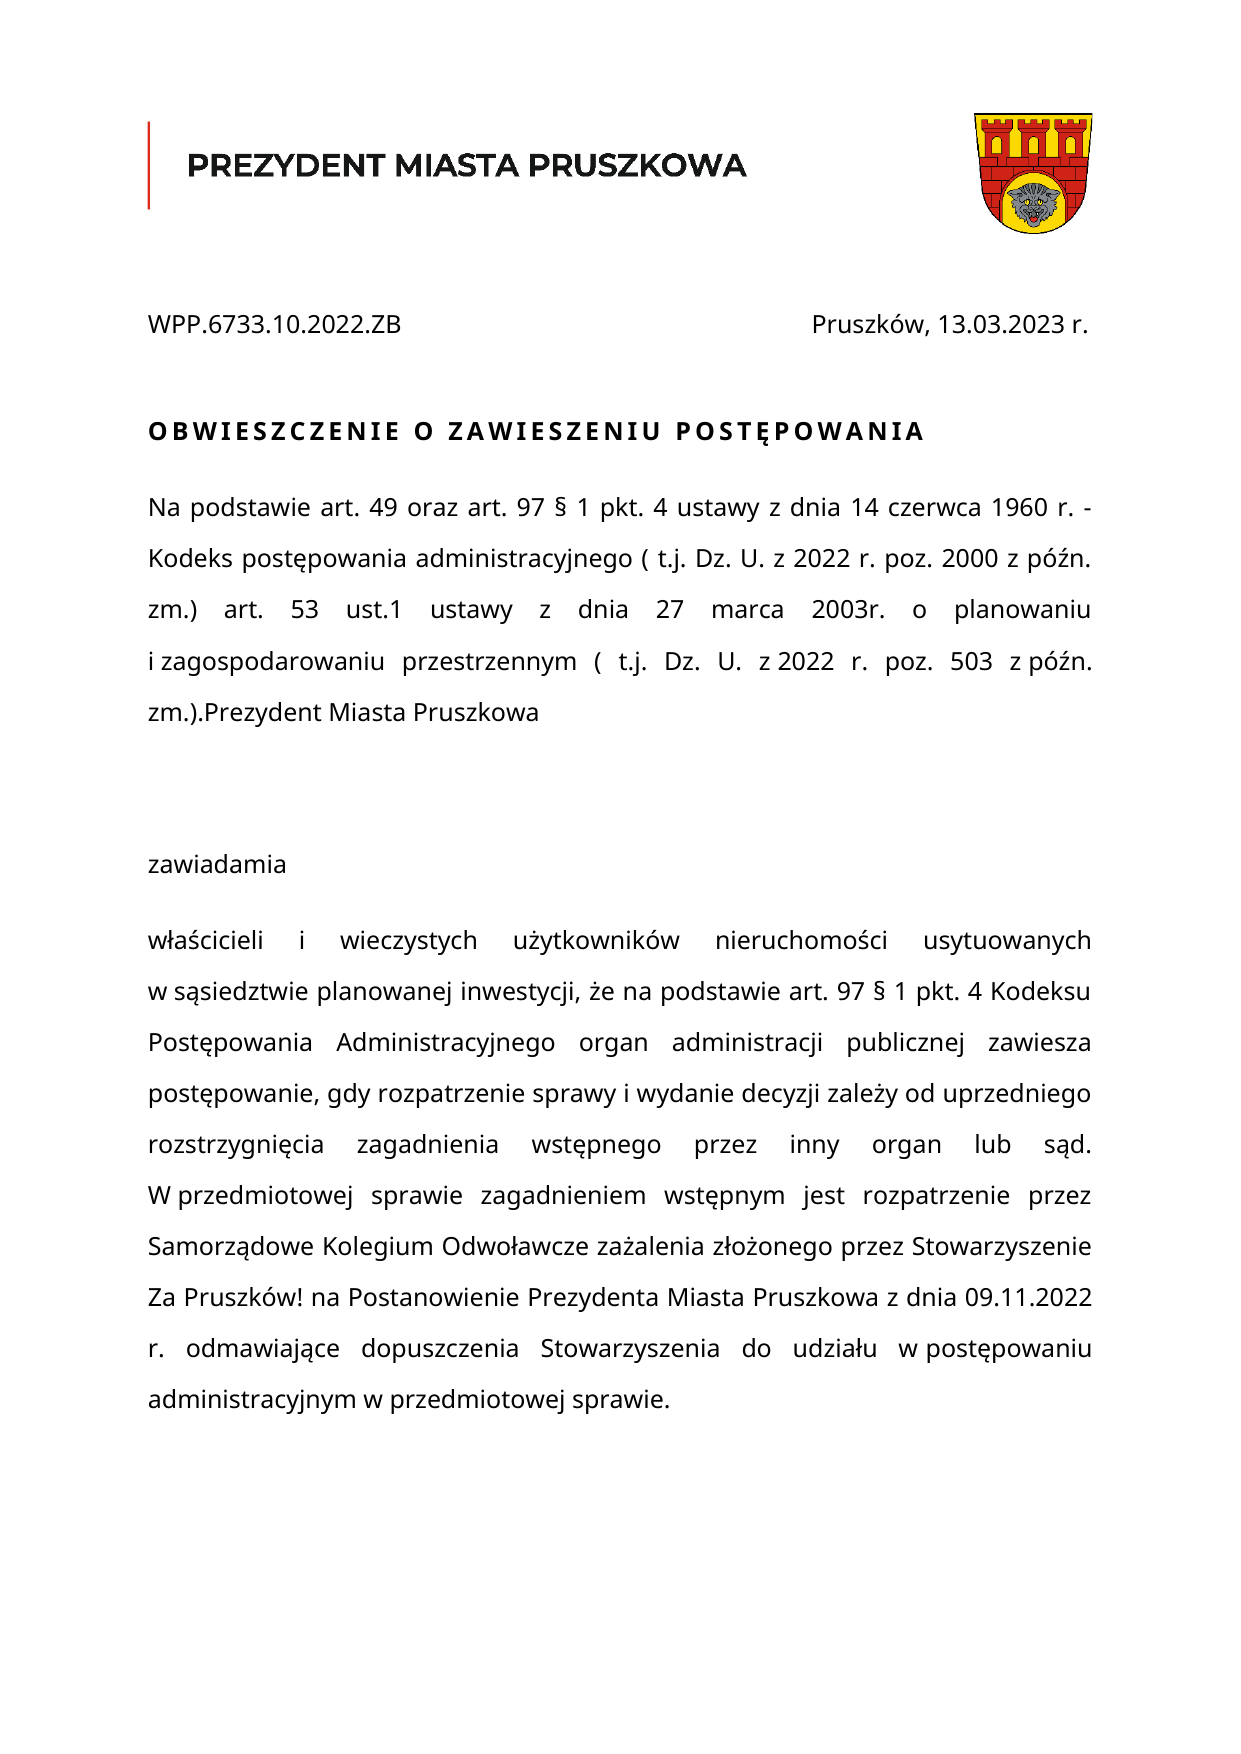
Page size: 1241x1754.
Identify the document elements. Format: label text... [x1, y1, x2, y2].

text zawiadamia [148, 846, 1093, 880]
subtitle OBWIESZCZENIE O ZAWIESZENIU POSTĘPOWANIA [148, 414, 1093, 448]
text WPP.6733.10.2022.ZB Pruszków, 13.03.2023 r. [148, 307, 1093, 341]
text właścicieli i wieczystych użytkowników nieruchomości usytuowanych w sąsiedztwie planowanej inwestycji, że na podstawie art. 97 § 1 pkt. 4 Kodeksu Postępowania Administracyjnego organ administracji publicznej zawiesza postępowanie, gdy rozpatrzenie sprawy i wydanie decyzji zależy od uprzedniego rozstrzygnięcia zagadnienia wstępnego przez inny organ lub sąd. W przedmiotowej sprawie zagadnieniem wstępnym jest rozpatrzenie przez Samorządowe Kolegium Odwoławcze zażalenia złożonego przez Stowarzyszenie Za Pruszków! na Postanowienie Prezydenta Miasta Pruszkowa z dnia 09.11.2022 r. odmawiające dopuszczenia Stowarzyszenia do udziału w postępowaniu administracyjnym w przedmiotowej sprawie. [148, 922, 1093, 1416]
picture [147, 113, 1093, 234]
text Na podstawie art. 49 oraz art. 97 § 1 pkt. 4 ustawy z dnia 14 czerwca 1960 r. - Kodeks postępowania administracyjnego ( t.j. Dz. U. z 2022 r. poz. 2000 z późn. zm.) art. 53 ust.1 ustawy z dnia 27 marca 2003r. o planowaniu i zagospodarowaniu przestrzennym ( t.j. Dz. U. z 2022 r. poz. 503 z późn. zm.).Prezydent Miasta Pruszkowa [148, 490, 1093, 728]
